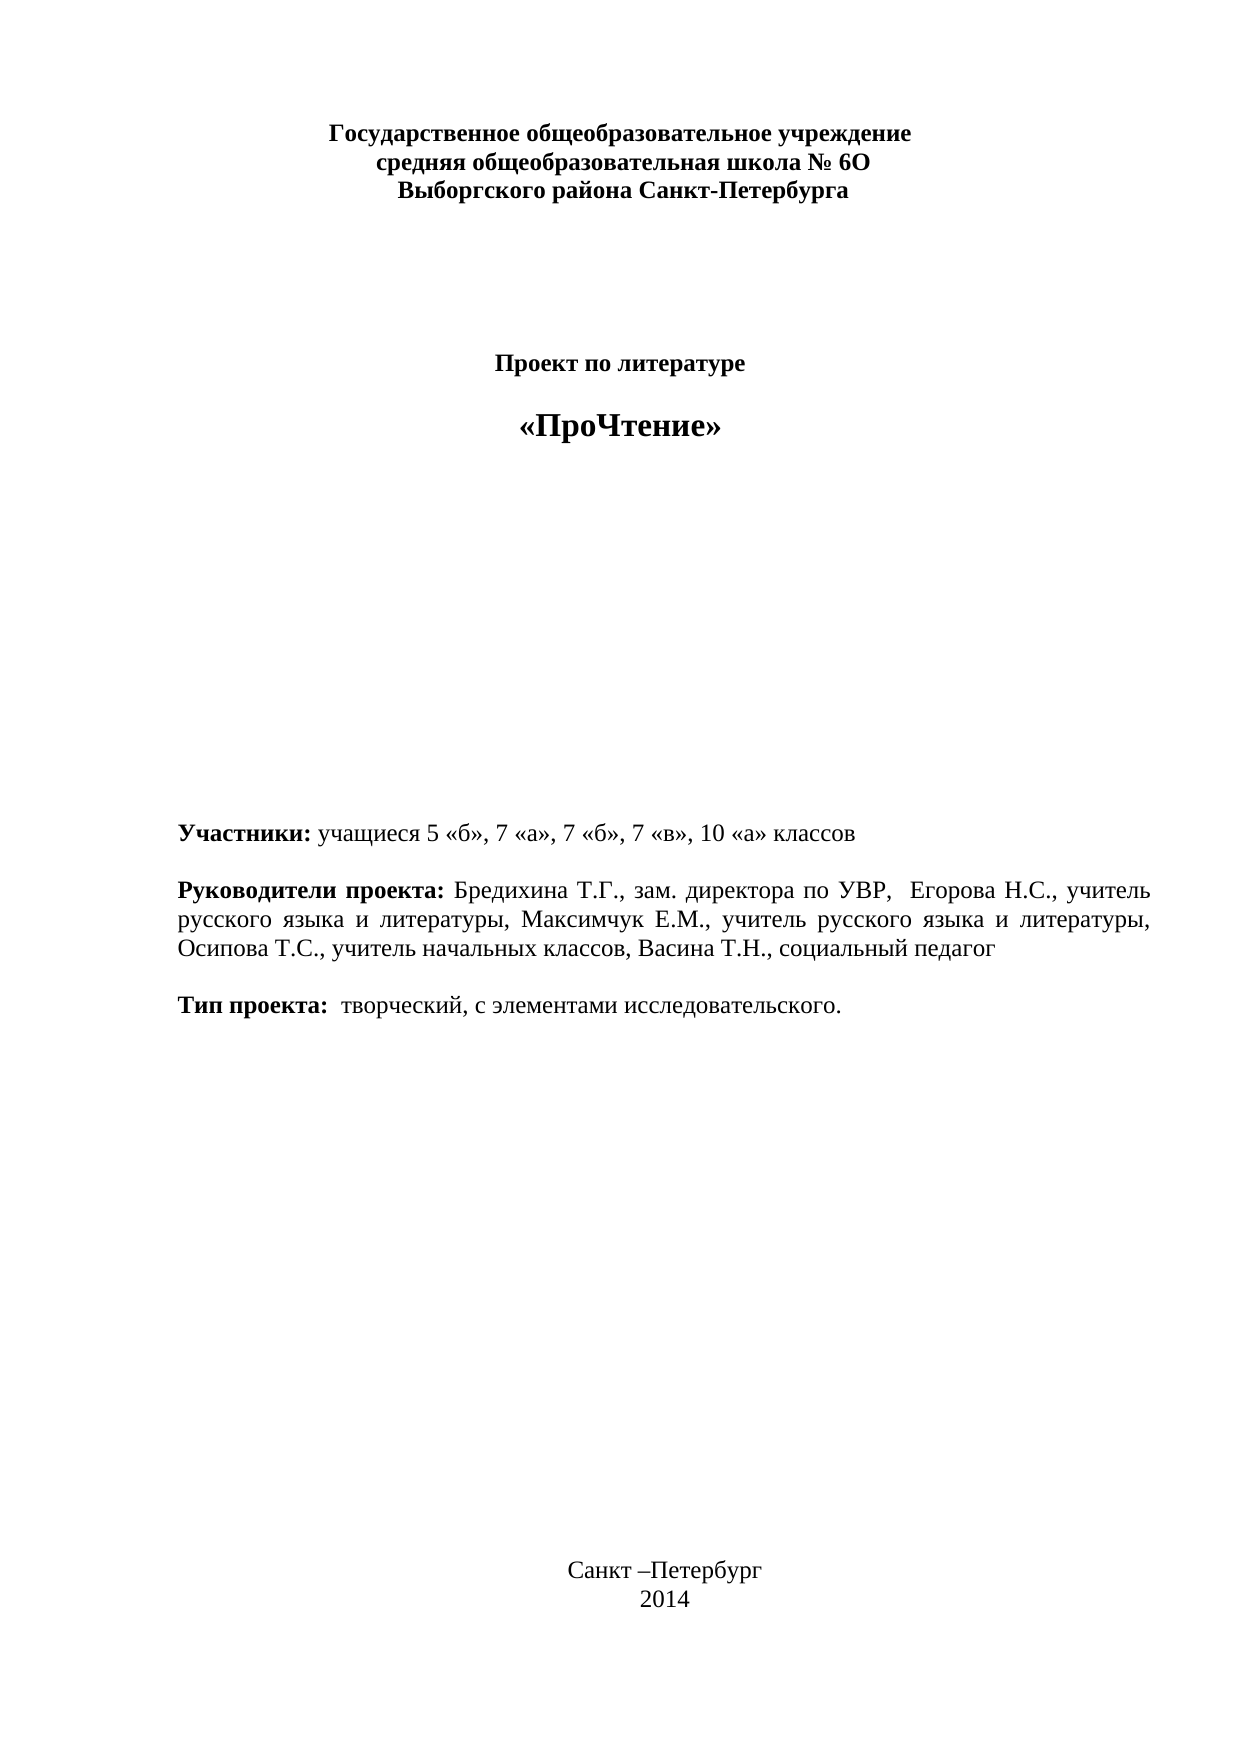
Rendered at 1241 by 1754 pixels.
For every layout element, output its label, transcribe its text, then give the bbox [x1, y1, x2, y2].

text 2014 [177, 1584, 1152, 1613]
text Участники: учащиеся 5 «б», 7 «а», 7 «б», 7 «в», 10 «а» классов [177, 818, 1152, 846]
text «ПроЧтение» [177, 406, 1063, 444]
text Государственное общеобразовательное учреждение [177, 118, 1063, 147]
text Руководители проекта: Бредихина Т.Г., зам. директора по УВР, Егорова Н.С., учитель русского языка и литературы, Максимчук Е.М., учитель русского языка и литературы, Осипова Т.С., учитель начальных классов, Васина Т.Н., социальный педагог [177, 875, 1152, 961]
text Санкт –Петербург [177, 1556, 1152, 1584]
text средняя общеобразовательная школа № 6О [177, 147, 1063, 176]
text Проект по литературе [177, 348, 1063, 377]
text Тип проекта: творческий, с элементами исследовательского. [177, 990, 1152, 1019]
text Выборгского района Санкт-Петербургa [177, 176, 1063, 204]
